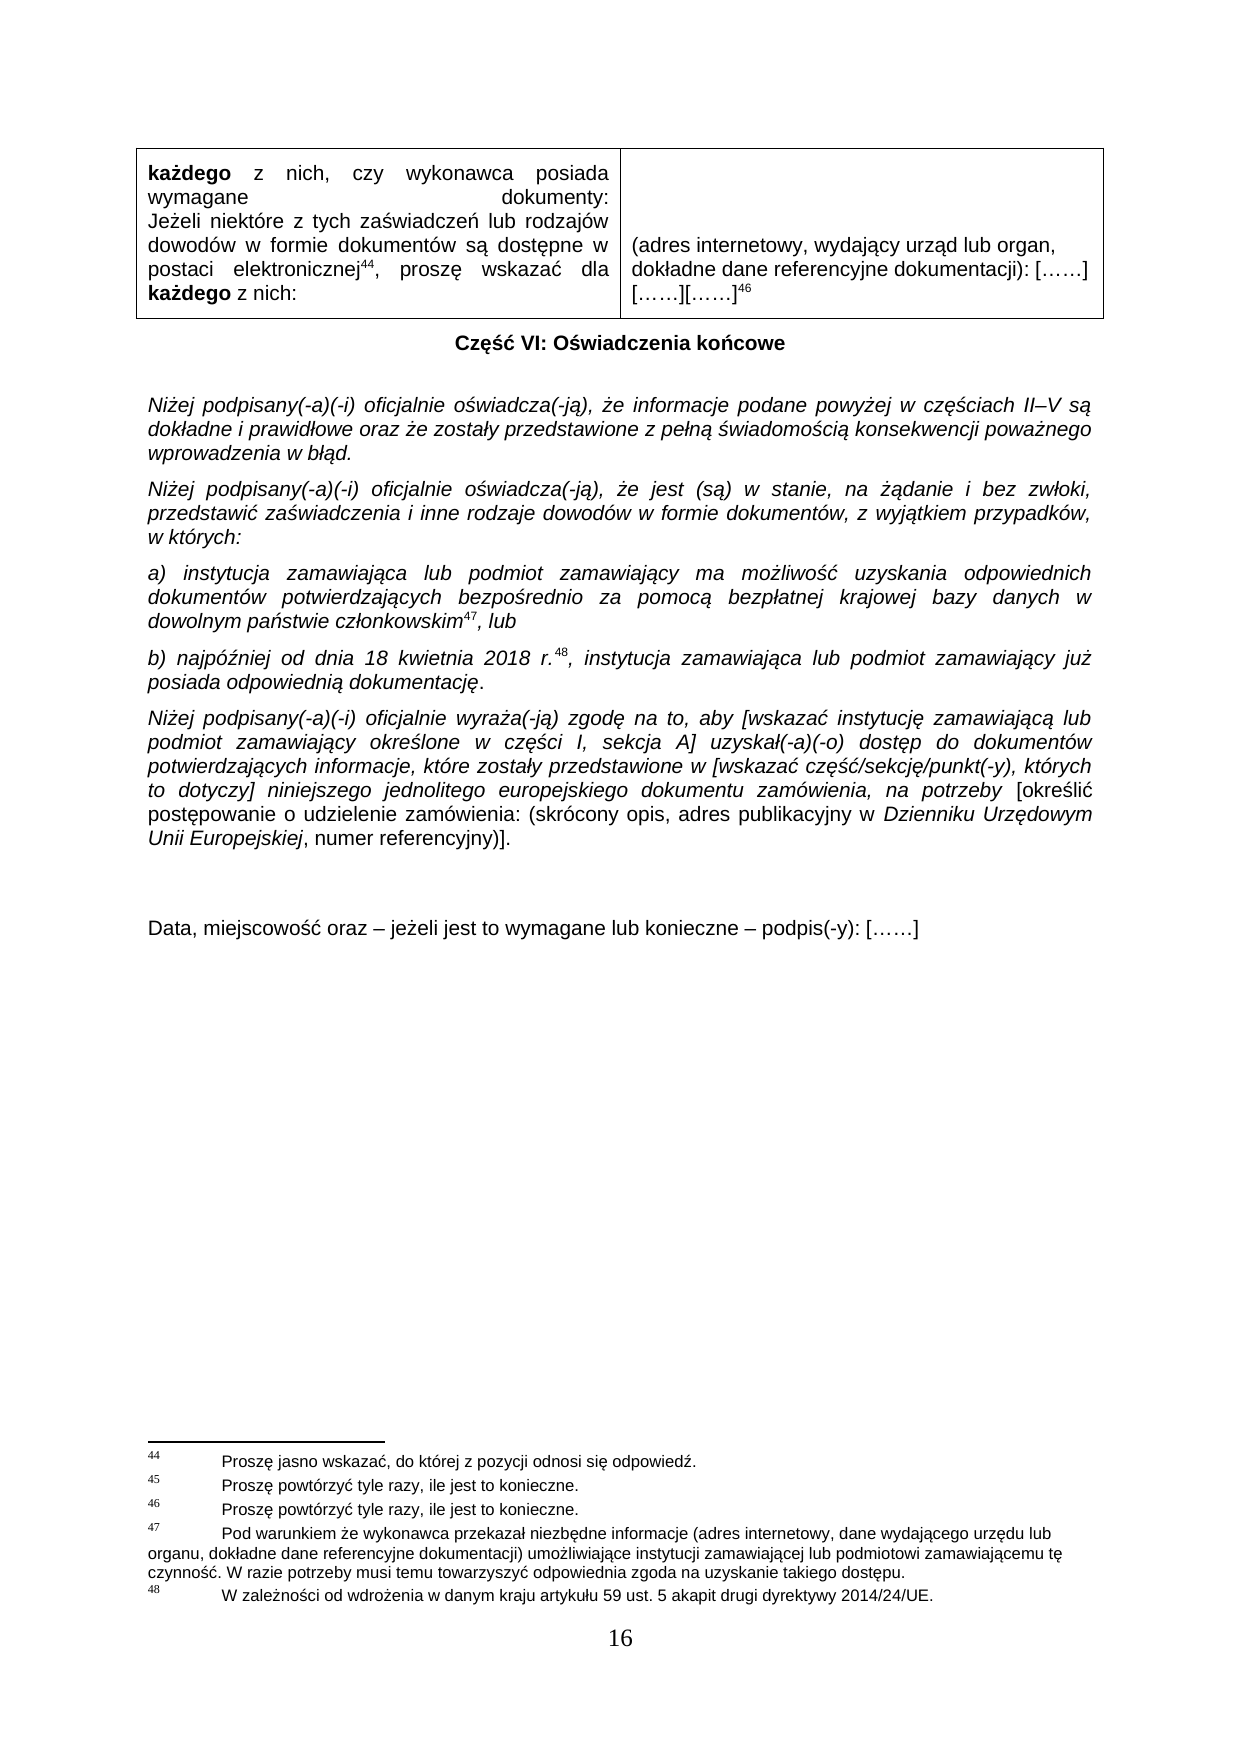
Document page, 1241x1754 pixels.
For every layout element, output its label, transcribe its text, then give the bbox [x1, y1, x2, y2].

text b) najpóźniej od dnia 18 kwietnia 2018 r., instytucja zamawiająca lub podmiot zamawiający już posiada odpowiednią dokumentację. [148, 646, 1093, 693]
text Niżej podpisany(-a)(-i) oficjalnie wyraża(-ją) zgodę na to, aby [wskazać instytucję zamawiającą lub podmiot zamawiający określone w części I, sekcja A] uzyskał(-a)(-o) dostęp do dokumentów potwierdzających informacje, które zostały przedstawione w [wskazać część/sekcję/punkt(-y), których to dotyczy] niniejszego jednolitego europejskiego dokumentu zamówienia, na potrzeby [określić postępowanie o udzielenie zamówienia: (skrócony opis, adres publikacyjny w Dzienniku Urzędowym Unii Europejskiej, numer referencyjny)]. [148, 706, 1093, 850]
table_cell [137, 149, 620, 317]
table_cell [621, 149, 1103, 317]
text a) instytucja zamawiająca lub podmiot zamawiający ma możliwość uzyskania odpowiednich dokumentów potwierdzających bezpośrednio za pomocą bezpłatnej krajowej bazy danych w dowolnym państwie członkowskim, lub [148, 561, 1093, 633]
text Niżej podpisany(-a)(-i) oficjalnie oświadcza(-ją), że jest (są) w stanie, na żądanie i bez zwłoki, przedstawić zaświadczenia i inne rodzaje dowodów w formie dokumentów, z wyjątkiem przypadków, w których: [148, 477, 1093, 549]
text Data, miejscowość oraz – jeżeli jest to wymagane lub konieczne – podpis(-y): [……] [148, 916, 1093, 940]
text Niżej podpisany(-a)(-i) oficjalnie oświadcza(-ją), że informacje podane powyżej w częściach II–V są dokładne i prawidłowe oraz że zostały przedstawione z pełną świadomością konsekwencji poważnego wprowadzenia w błąd. [148, 392, 1093, 464]
text Część VI: Oświadczenia końcowe [148, 331, 1093, 355]
